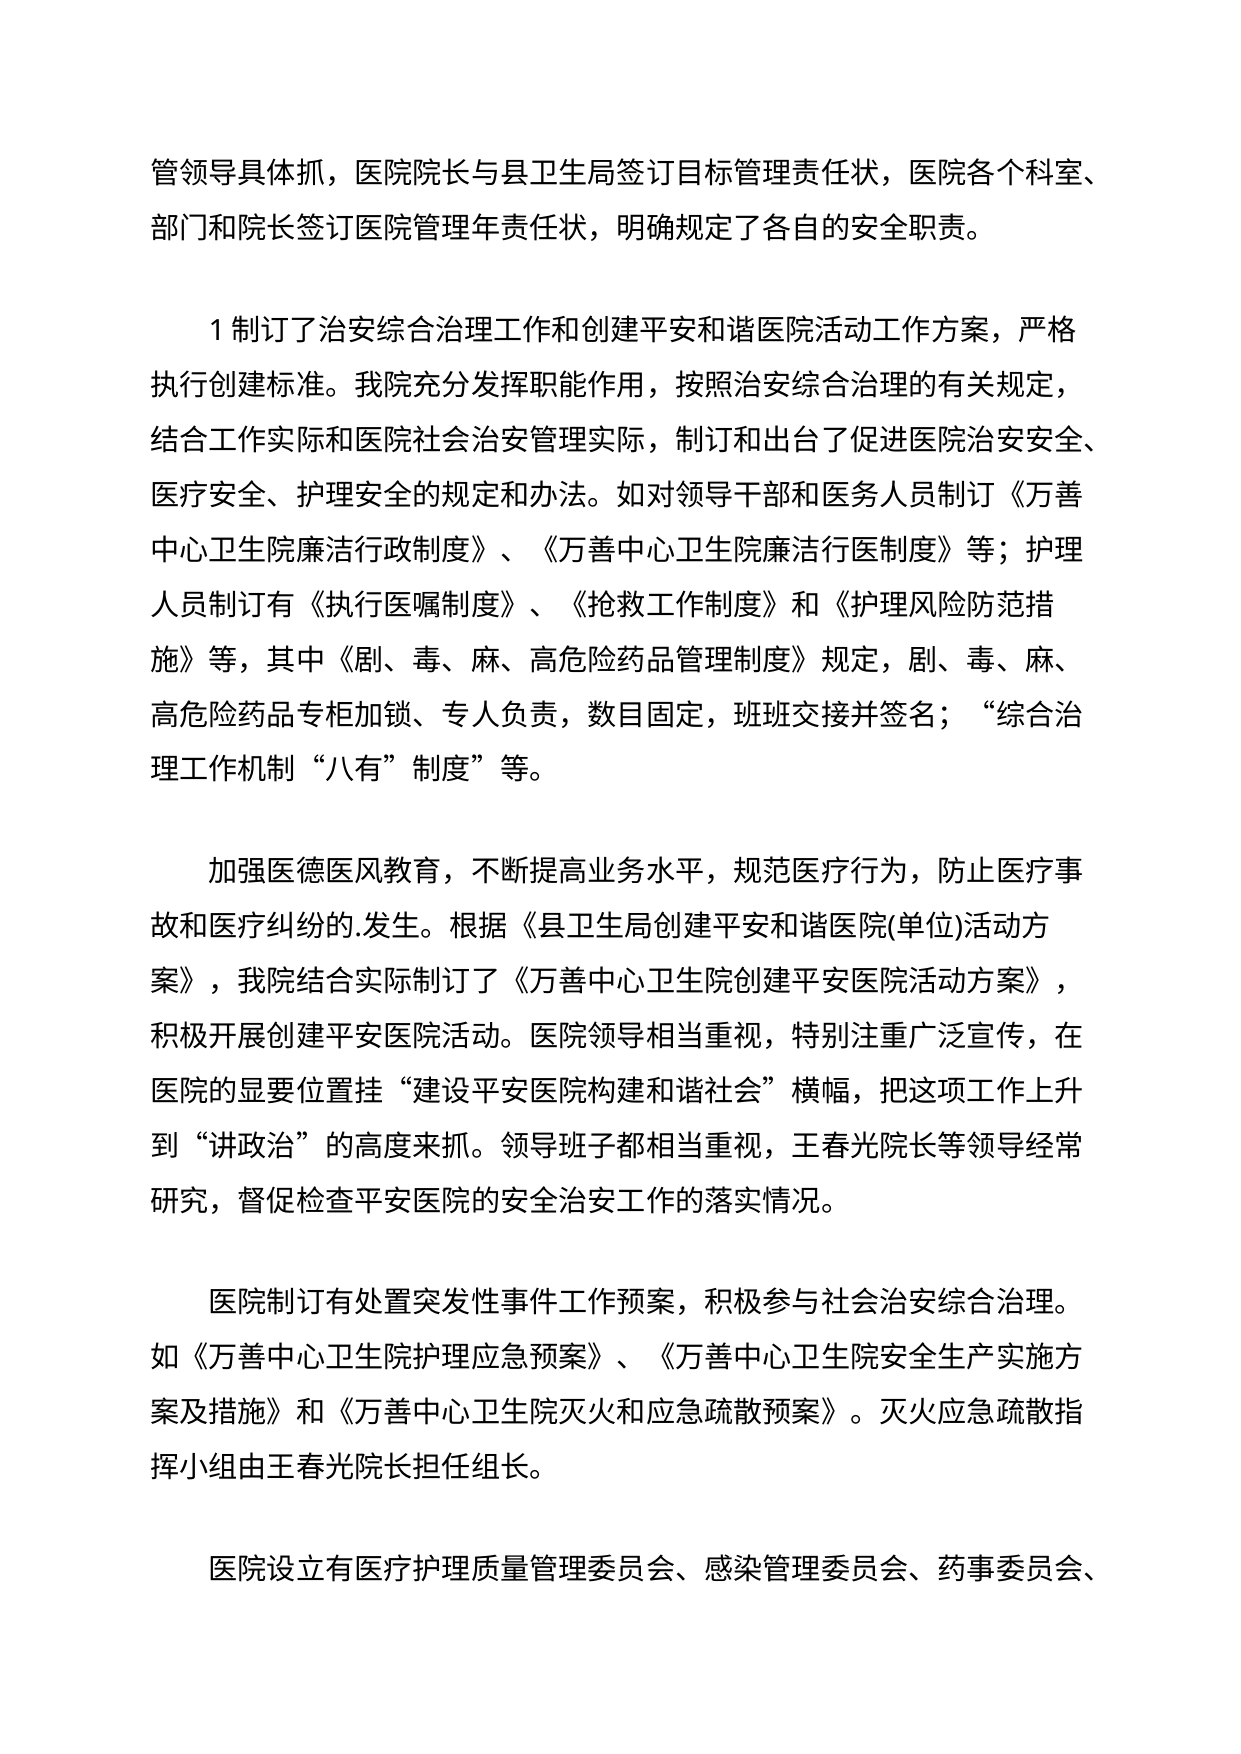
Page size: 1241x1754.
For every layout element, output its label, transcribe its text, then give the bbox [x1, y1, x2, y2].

text 医院制订有处置突发性事件工作预案，积极参与社会治安综合治理。如《万善中心卫生院护理应急预案》、《万善中心卫生院安全生产实施方案及措施》和《万善中心卫生院灭火和应急疏散预案》。灭火应急疏散指挥小组由王春光院长担任组长。 [150, 1279, 1090, 1486]
text 1制订了治安综合治理工作和创建平安和谐医院活动工作方案，严格执行创建标准。我院充分发挥职能作用，按照治安综合治理的有关规定，结合工作实际和医院社会治安管理实际，制订和出台了促进医院治安安全、医疗安全、护理安全的规定和办法。如对领导干部和医务人员制订《万善中心卫生院廉洁行政制度》、《万善中心卫生院廉洁行医制度》等；护理人员制订有《执行医嘱制度》、《抢救工作制度》和《护理风险防范措施》等，其中《剧、毒、麻、高危险药品管理制度》规定，剧、毒、麻、高危险药品专柜加锁、专人负责，数目固定，班班交接并签名；“综合治理工作机制“八有”制度”等。 [150, 307, 1090, 788]
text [150, 150, 1090, 247]
text 加强医德医风教育，不断提高业务水平，规范医疗行为，防止医疗事故和医疗纠纷的.发生。根据《县卫生局创建平安和谐医院(单位)活动方案》，我院结合实际制订了《万善中心卫生院创建平安医院活动方案》，积极开展创建平安医院活动。医院领导相当重视，特别注重广泛宣传，在医院的显要位置挂“建设平安医院构建和谐社会”横幅，把这项工作上升到“讲政治”的高度来抓。领导班子都相当重视，王春光院长等领导经常研究，督促检查平安医院的安全治安工作的落实情况。 [150, 848, 1090, 1219]
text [150, 1545, 1090, 1588]
